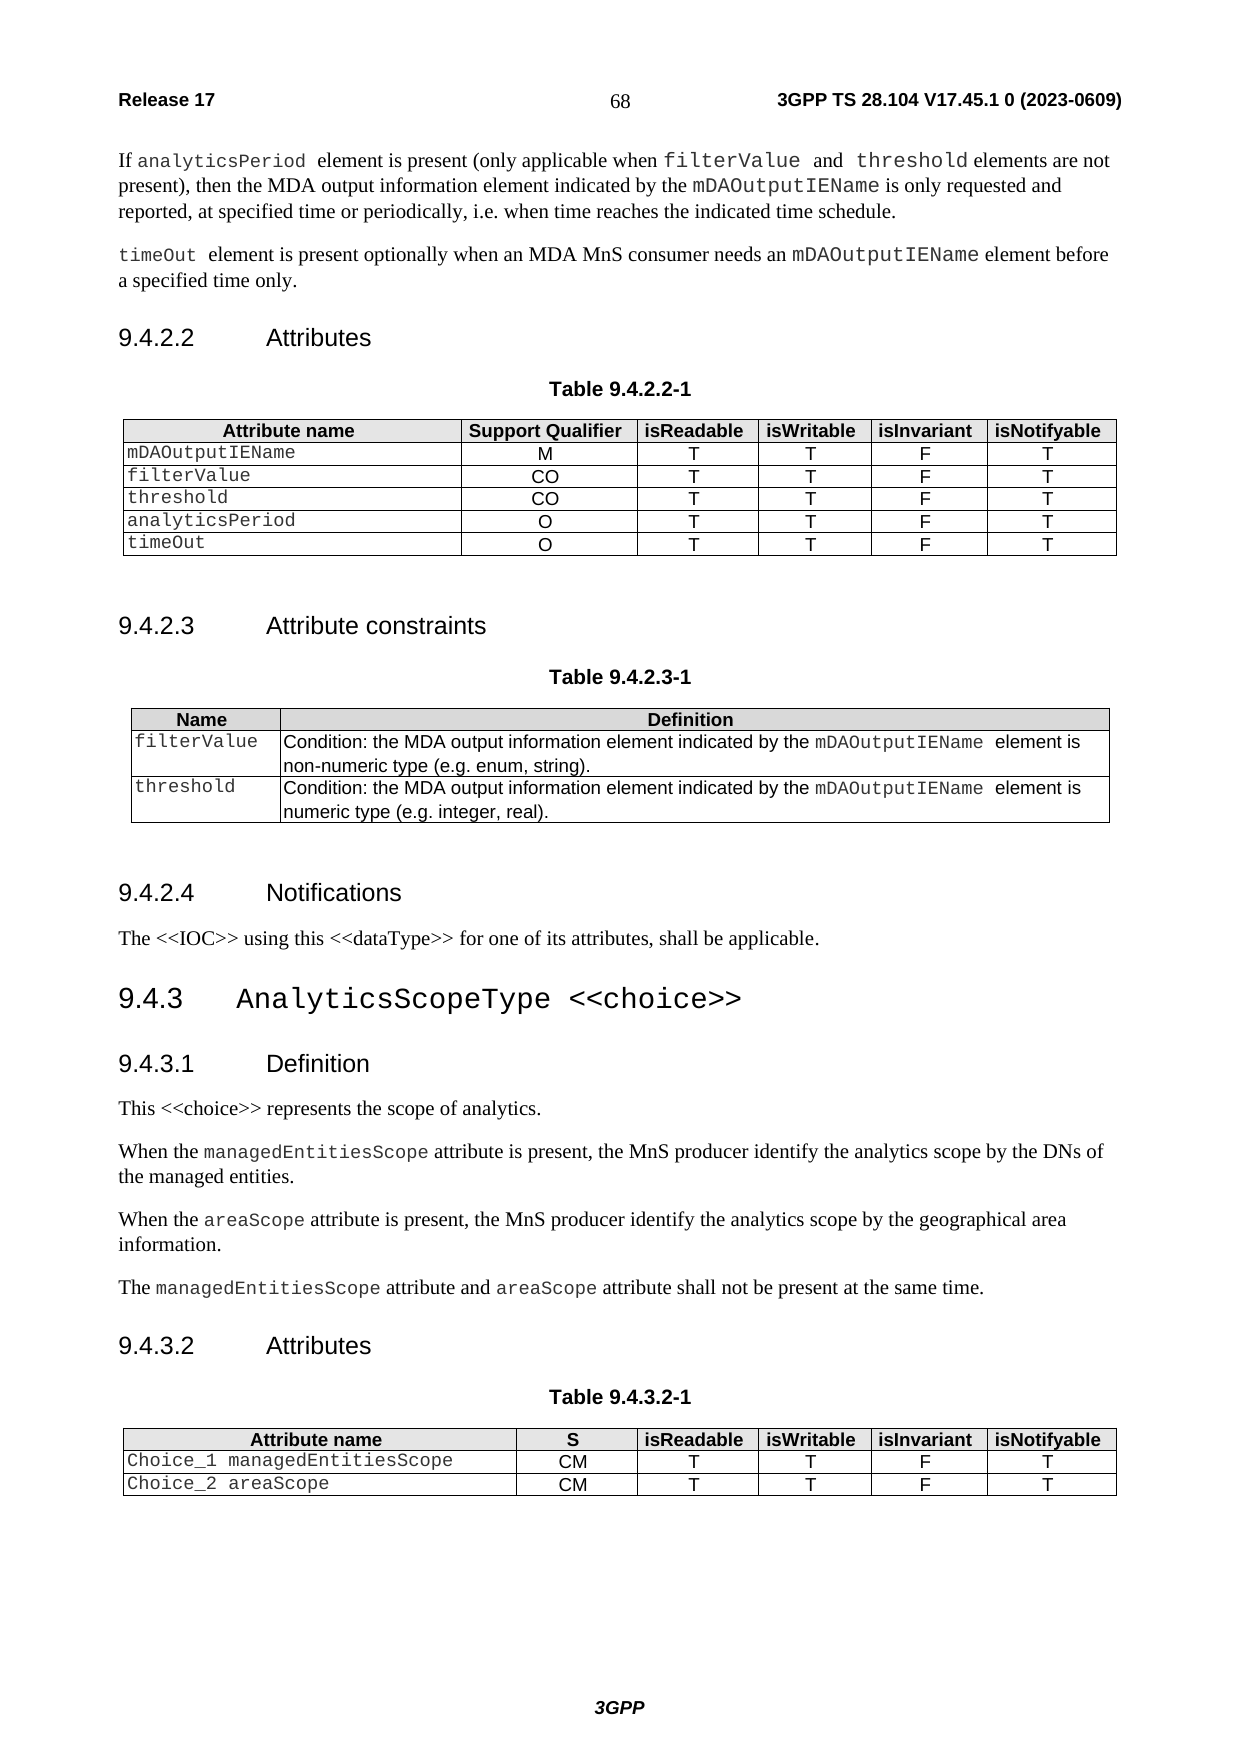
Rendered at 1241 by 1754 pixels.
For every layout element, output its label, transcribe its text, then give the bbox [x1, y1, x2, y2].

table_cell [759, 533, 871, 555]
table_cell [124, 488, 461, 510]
text If analyticsPeriod element is present (only applicable when filterValue and threshold elements are not present), then the MDA output information element indicated by the mDAOutputIEName is only requested and reported, at specified time or periodically, i.e. when time reaches the indicated time schedule. [118, 147, 1122, 223]
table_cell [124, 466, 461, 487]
text timeOut element is present optionally when an MDA MnS consumer needs an mDAOutputIEName element before a specified time only. [118, 242, 1122, 292]
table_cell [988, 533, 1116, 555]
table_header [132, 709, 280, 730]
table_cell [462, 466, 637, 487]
subtitle 9.4.3 AnalyticsScopeType <<choice>> [118, 981, 1122, 1017]
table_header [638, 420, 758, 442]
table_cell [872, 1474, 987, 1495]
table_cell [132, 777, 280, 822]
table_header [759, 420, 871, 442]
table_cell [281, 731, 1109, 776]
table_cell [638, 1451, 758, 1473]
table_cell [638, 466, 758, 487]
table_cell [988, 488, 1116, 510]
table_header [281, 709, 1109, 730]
text This <<choice>> represents the scope of analytics. [118, 1096, 1122, 1120]
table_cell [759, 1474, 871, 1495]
text Table 9.4.2.2-1 [118, 377, 1122, 401]
subtitle 9.4.3.1 Definition [118, 1048, 1122, 1077]
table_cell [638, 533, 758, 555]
text The <<IOC>> using this <<dataType>> for one of its attributes, shall be applicable. [118, 926, 1122, 950]
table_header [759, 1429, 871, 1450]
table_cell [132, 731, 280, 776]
text Table 9.4.3.2-1 [118, 1385, 1122, 1409]
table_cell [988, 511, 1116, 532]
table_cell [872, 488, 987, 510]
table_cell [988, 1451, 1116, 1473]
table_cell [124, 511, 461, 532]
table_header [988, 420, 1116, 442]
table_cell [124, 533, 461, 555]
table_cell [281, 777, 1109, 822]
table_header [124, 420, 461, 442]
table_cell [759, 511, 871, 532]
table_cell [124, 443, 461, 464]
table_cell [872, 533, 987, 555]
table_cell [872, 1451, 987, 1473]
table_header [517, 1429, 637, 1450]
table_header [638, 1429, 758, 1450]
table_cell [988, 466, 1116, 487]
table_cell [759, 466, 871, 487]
text When the areaScope attribute is present, the MnS producer identify the analytics scope by the geographical area information. [118, 1207, 1122, 1256]
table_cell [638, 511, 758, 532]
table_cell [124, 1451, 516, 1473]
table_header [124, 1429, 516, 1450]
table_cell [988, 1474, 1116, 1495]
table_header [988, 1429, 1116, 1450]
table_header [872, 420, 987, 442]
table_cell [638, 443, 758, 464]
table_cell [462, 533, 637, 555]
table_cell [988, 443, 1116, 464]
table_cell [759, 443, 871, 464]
subtitle 9.4.3.2 Attributes [118, 1331, 1122, 1360]
subtitle 9.4.2.4 Notifications [118, 878, 1122, 907]
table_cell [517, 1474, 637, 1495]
subtitle 9.4.2.3 Attribute constraints [118, 611, 1122, 640]
text The managedEntitiesScope attribute and areaScope attribute shall not be present at the same time. [118, 1275, 1122, 1300]
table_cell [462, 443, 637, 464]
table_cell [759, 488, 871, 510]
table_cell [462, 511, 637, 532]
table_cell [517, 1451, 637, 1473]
text Table 9.4.2.3-1 [118, 665, 1122, 689]
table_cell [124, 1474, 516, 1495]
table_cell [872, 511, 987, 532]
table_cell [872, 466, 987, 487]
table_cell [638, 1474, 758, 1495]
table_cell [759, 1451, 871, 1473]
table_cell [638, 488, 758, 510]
subtitle 9.4.2.2 Attributes [118, 323, 1122, 352]
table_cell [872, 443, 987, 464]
text When the managedEntitiesScope attribute is present, the MnS producer identify the analytics scope by the DNs of the managed entities. [118, 1139, 1122, 1188]
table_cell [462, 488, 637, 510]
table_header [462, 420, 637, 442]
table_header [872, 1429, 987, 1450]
